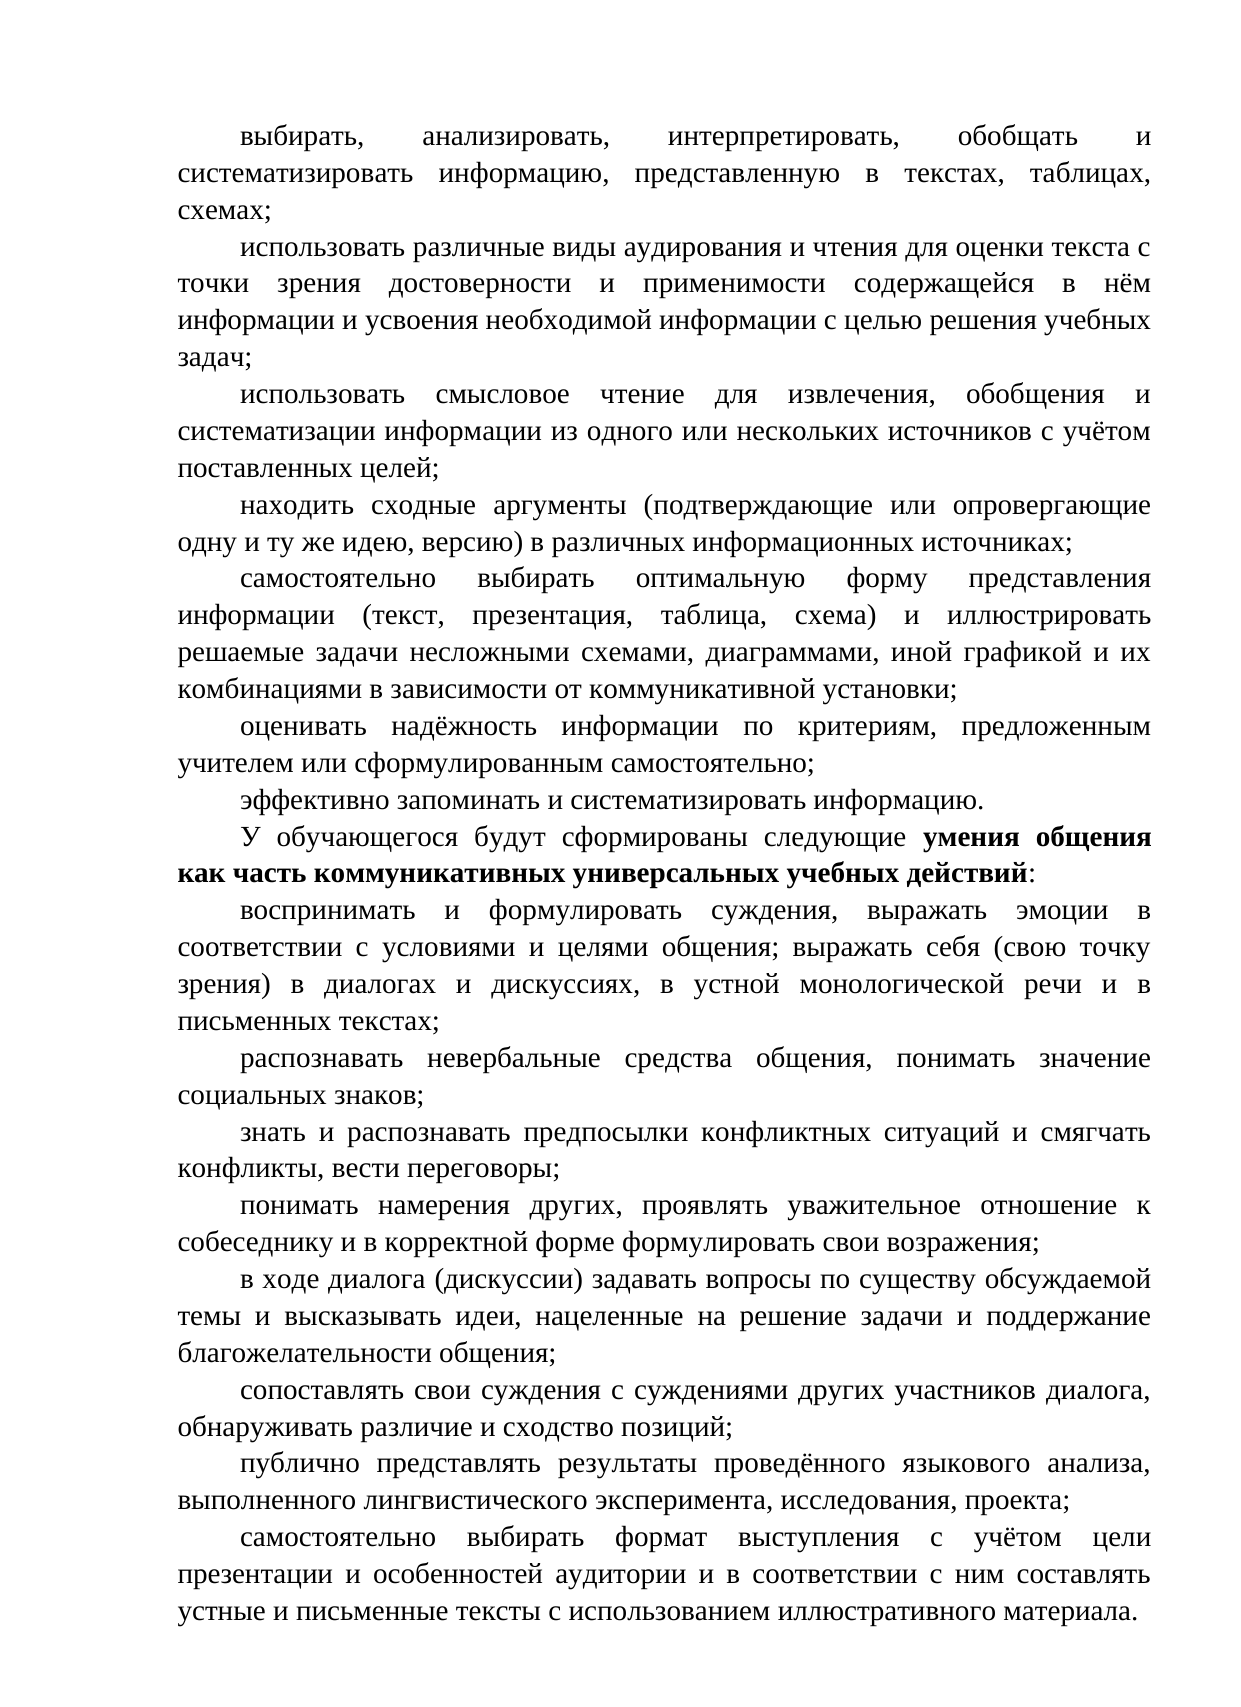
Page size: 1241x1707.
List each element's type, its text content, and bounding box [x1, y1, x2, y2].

text распознавать невербальные средства общения, понимать значение социальных знаков; [177, 1040, 1152, 1110]
text понимать намерения других, проявлять уважительное отношение к собеседнику и в корректной форме формулировать свои возражения; [177, 1187, 1152, 1258]
text находить сходные аргументы (подтверждающие или опровергающие одну и ту же идею, версию) в различных информационных источниках; [177, 487, 1152, 557]
text эффективно запоминать и систематизировать информацию. [177, 782, 1152, 815]
text воспринимать и формулировать суждения, выражать эмоции в соответствии с условиями и целями общения; выражать себя (свою точку зрения) в диалогах и дискуссиях, в устной монологической речи и в письменных текстах; [177, 892, 1152, 1037]
text знать и распознавать предпосылки конфликтных ситуаций и смягчать конфликты, вести переговоры; [177, 1114, 1152, 1184]
text У обучающегося будут сформированы следующие умения общения как часть коммуникативных универсальных учебных действий: [177, 819, 1152, 889]
text самостоятельно выбирать оптимальную форму представления информации (текст, презентация, таблица, схема) и иллюстрировать решаемые задачи несложными схемами, диаграммами, иной графикой и их комбинациями в зависимости от коммуникативной установки; [177, 561, 1152, 705]
text использовать различные виды аудирования и чтения для оценки текста с точки зрения достоверности и применимости содержащейся в нём информации и усвоения необходимой информации с целью решения учебных задач; [177, 229, 1152, 373]
text сопоставлять свои суждения с суждениями других участников диалога, обнаруживать различие и сходство позиций; [177, 1372, 1152, 1442]
text публично представлять результаты проведённого языкового анализа, выполненного лингвистического эксперимента, исследования, проекта; [177, 1446, 1152, 1516]
text самостоятельно выбирать формат выступления с учётом цели презентации и особенностей аудитории и в соответствии с ним составлять устные и письменные тексты с использованием иллюстративного материала. [177, 1519, 1152, 1627]
text использовать смысловое чтение для извлечения, обобщения и систематизации информации из одного или нескольких источников с учётом поставленных целей; [177, 376, 1152, 483]
text в ходе диалога (дискуссии) задавать вопросы по существу обсуждаемой темы и высказывать идеи, нацеленные на решение задачи и поддержание благожелательности общения; [177, 1261, 1152, 1368]
text оценивать надёжность информации по критериям, предложенным учителем или сформулированным самостоятельно; [177, 708, 1152, 778]
text выбирать, анализировать, интерпретировать, обобщать и систематизировать информацию, представленную в текстах, таблицах, схемах; [177, 118, 1152, 225]
